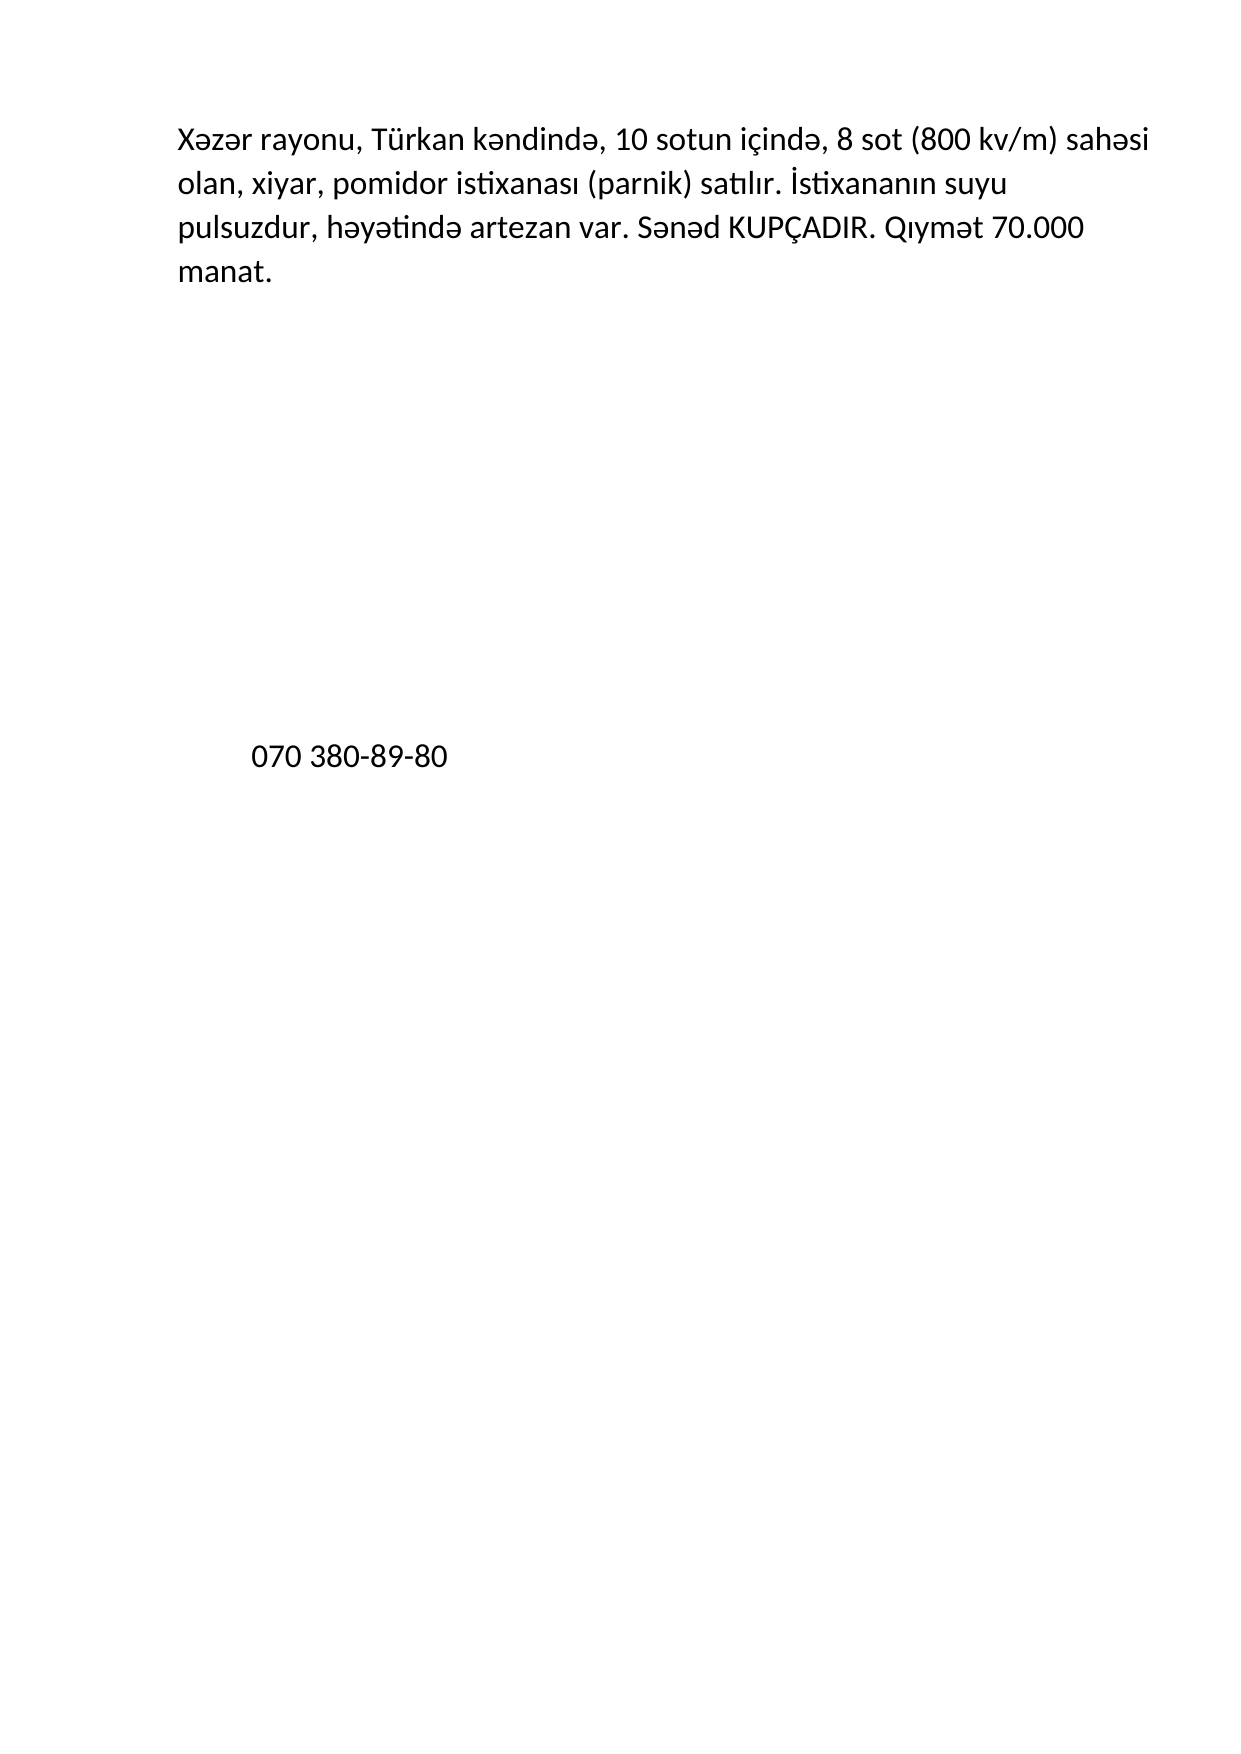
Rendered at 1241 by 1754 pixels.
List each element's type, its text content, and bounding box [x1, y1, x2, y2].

text Xəzər rayonu, Türkan kəndində, 10 sotun içində, 8 sot (800 kv/m) sahəsi olan, xiyar, pomidor istixanası (parnik) satılır. İstixananın suyu pulsuzdur, həyətində artezan var. Sənəd KUPÇADIR. Qıymət 70.000 manat. [177, 118, 1152, 291]
text 070 380-89-80 [177, 735, 1152, 776]
